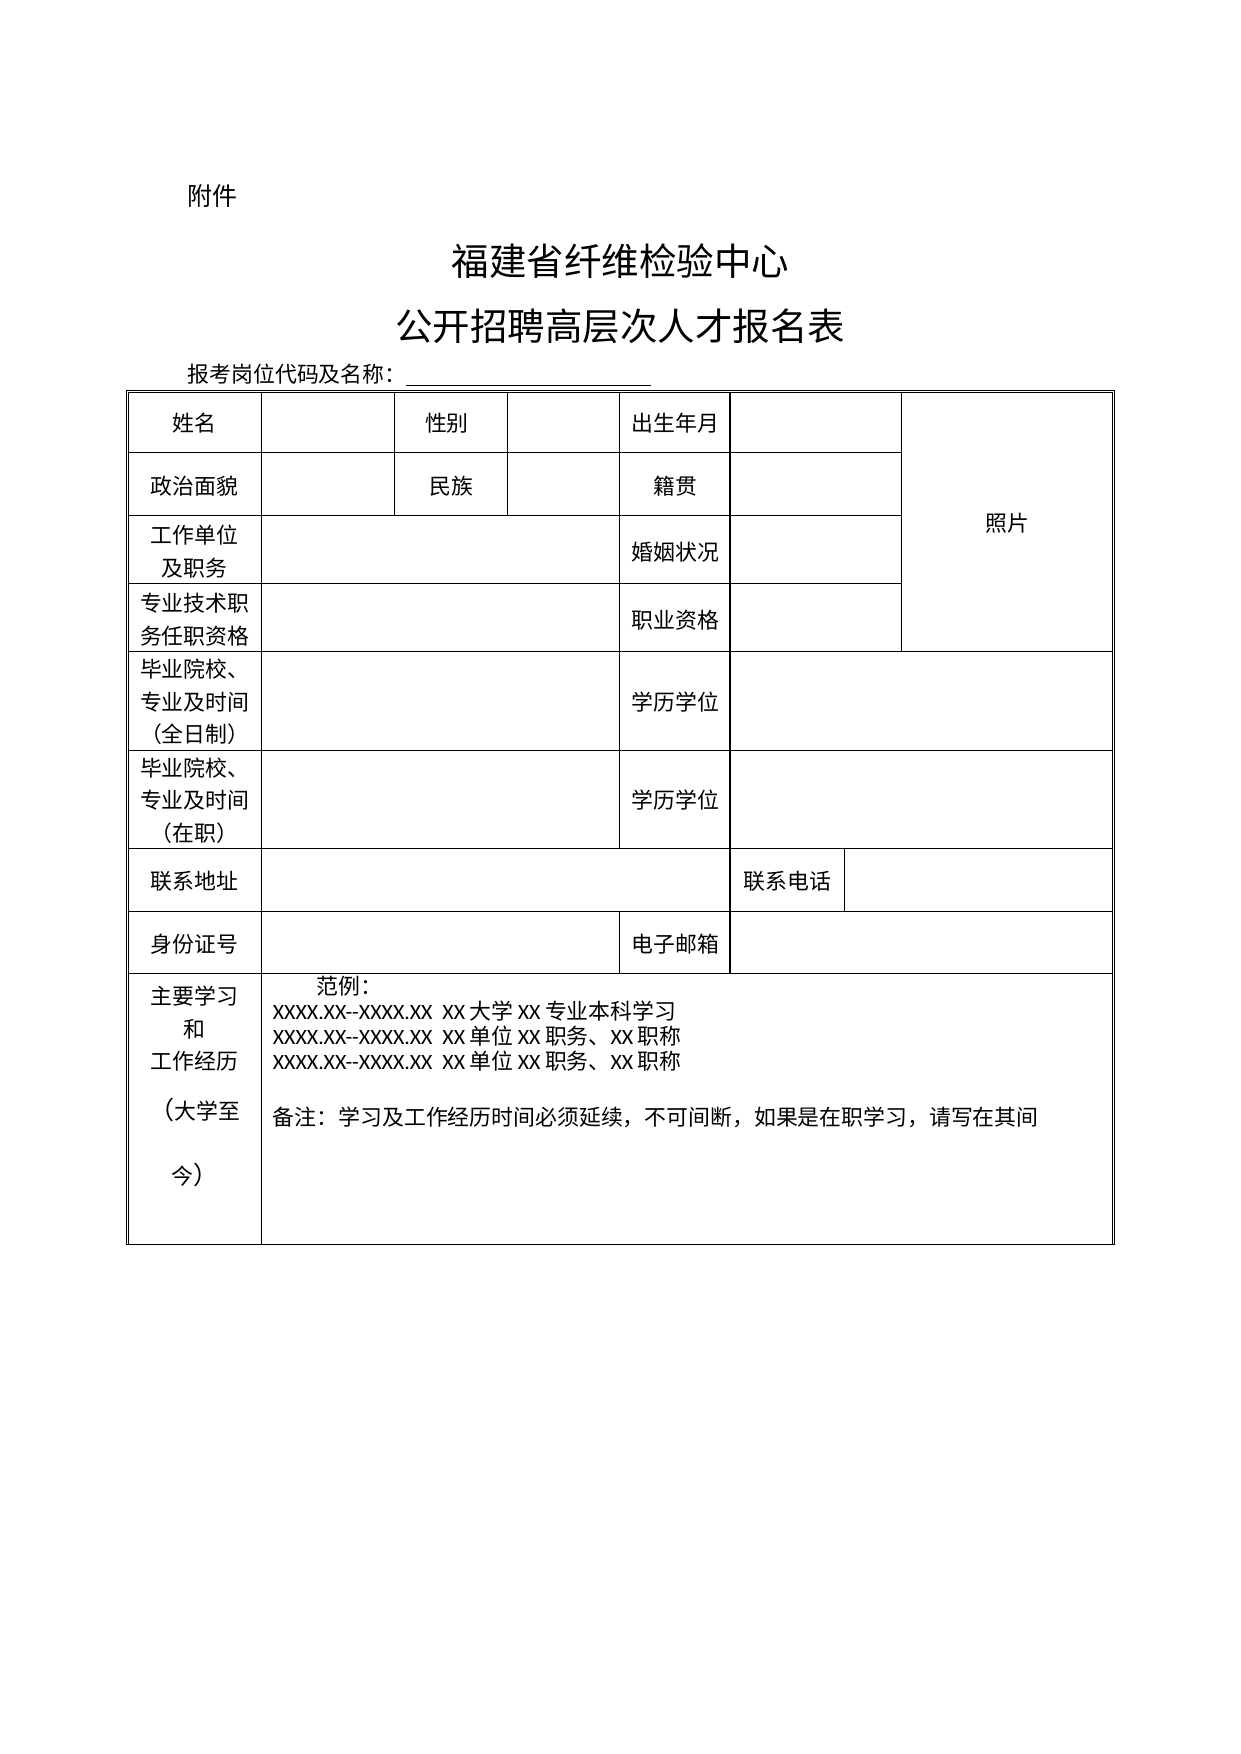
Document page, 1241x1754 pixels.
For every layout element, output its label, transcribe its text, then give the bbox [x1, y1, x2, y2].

table_cell 民族 [395, 453, 507, 515]
table_cell 联系地址 [129, 849, 261, 911]
table_cell [731, 912, 1112, 973]
table_cell 籍贯 [620, 453, 729, 515]
table_cell [731, 751, 1112, 848]
table_cell 毕业院校、 专业及时间 （全日制） [129, 652, 261, 749]
table_cell 政治面貌 [129, 453, 261, 515]
table_cell 学历学位 [620, 652, 729, 749]
table_cell 职业资格 [620, 584, 729, 651]
text 附件 [187, 162, 1053, 227]
table_cell 联系电话 [731, 849, 844, 911]
table_cell [262, 849, 729, 911]
table_cell [262, 912, 619, 973]
table_header [731, 393, 901, 452]
table_header [508, 393, 619, 452]
table_cell [262, 584, 619, 651]
table_cell 婚姻状况 [620, 516, 729, 583]
table_header 照片 [902, 393, 1112, 651]
table_cell 学历学位 [620, 751, 729, 848]
table_cell 专业技术职务任职资格 [129, 584, 261, 651]
table_cell [262, 652, 619, 749]
table_cell 毕业院校、 专业及时间 （在职） [129, 751, 261, 848]
table_header [262, 393, 394, 452]
table_cell [262, 751, 619, 848]
table_cell [731, 453, 901, 515]
table_cell [508, 453, 619, 515]
table_cell 电子邮箱 [620, 912, 729, 973]
table_cell 范例： XXXX.XX--XXXX.XX XX大学XX专业本科学习 XXXX.XX--XXXX.XX XX单位XX职务、XX职称 XXXX.XX--XXXX.XX XX单位XX职务、XX职称 备注：学习及工作经历时间必须延续，不可间断，如果是在职学习，请写在其间 [262, 974, 1112, 1244]
table_cell [262, 453, 394, 515]
text 报考岗位代码及名称： [187, 357, 1053, 389]
table_cell [731, 584, 901, 651]
table_cell 主要学习 和 工作经历 （大学至今） [129, 974, 261, 1244]
text 福建省纤维检验中心 [187, 227, 1053, 292]
table_cell 身份证号 [129, 912, 261, 973]
table_header 出生年月 [620, 393, 729, 452]
table_header 性别 [395, 393, 507, 452]
table_cell [262, 516, 619, 583]
table_cell 工作单位 及职务 [129, 516, 261, 583]
text 公开招聘高层次人才报名表 [187, 292, 1053, 357]
table_cell [731, 652, 1112, 749]
table_cell [845, 849, 1112, 911]
table_header 姓名 [129, 393, 261, 452]
table_cell [731, 516, 901, 583]
